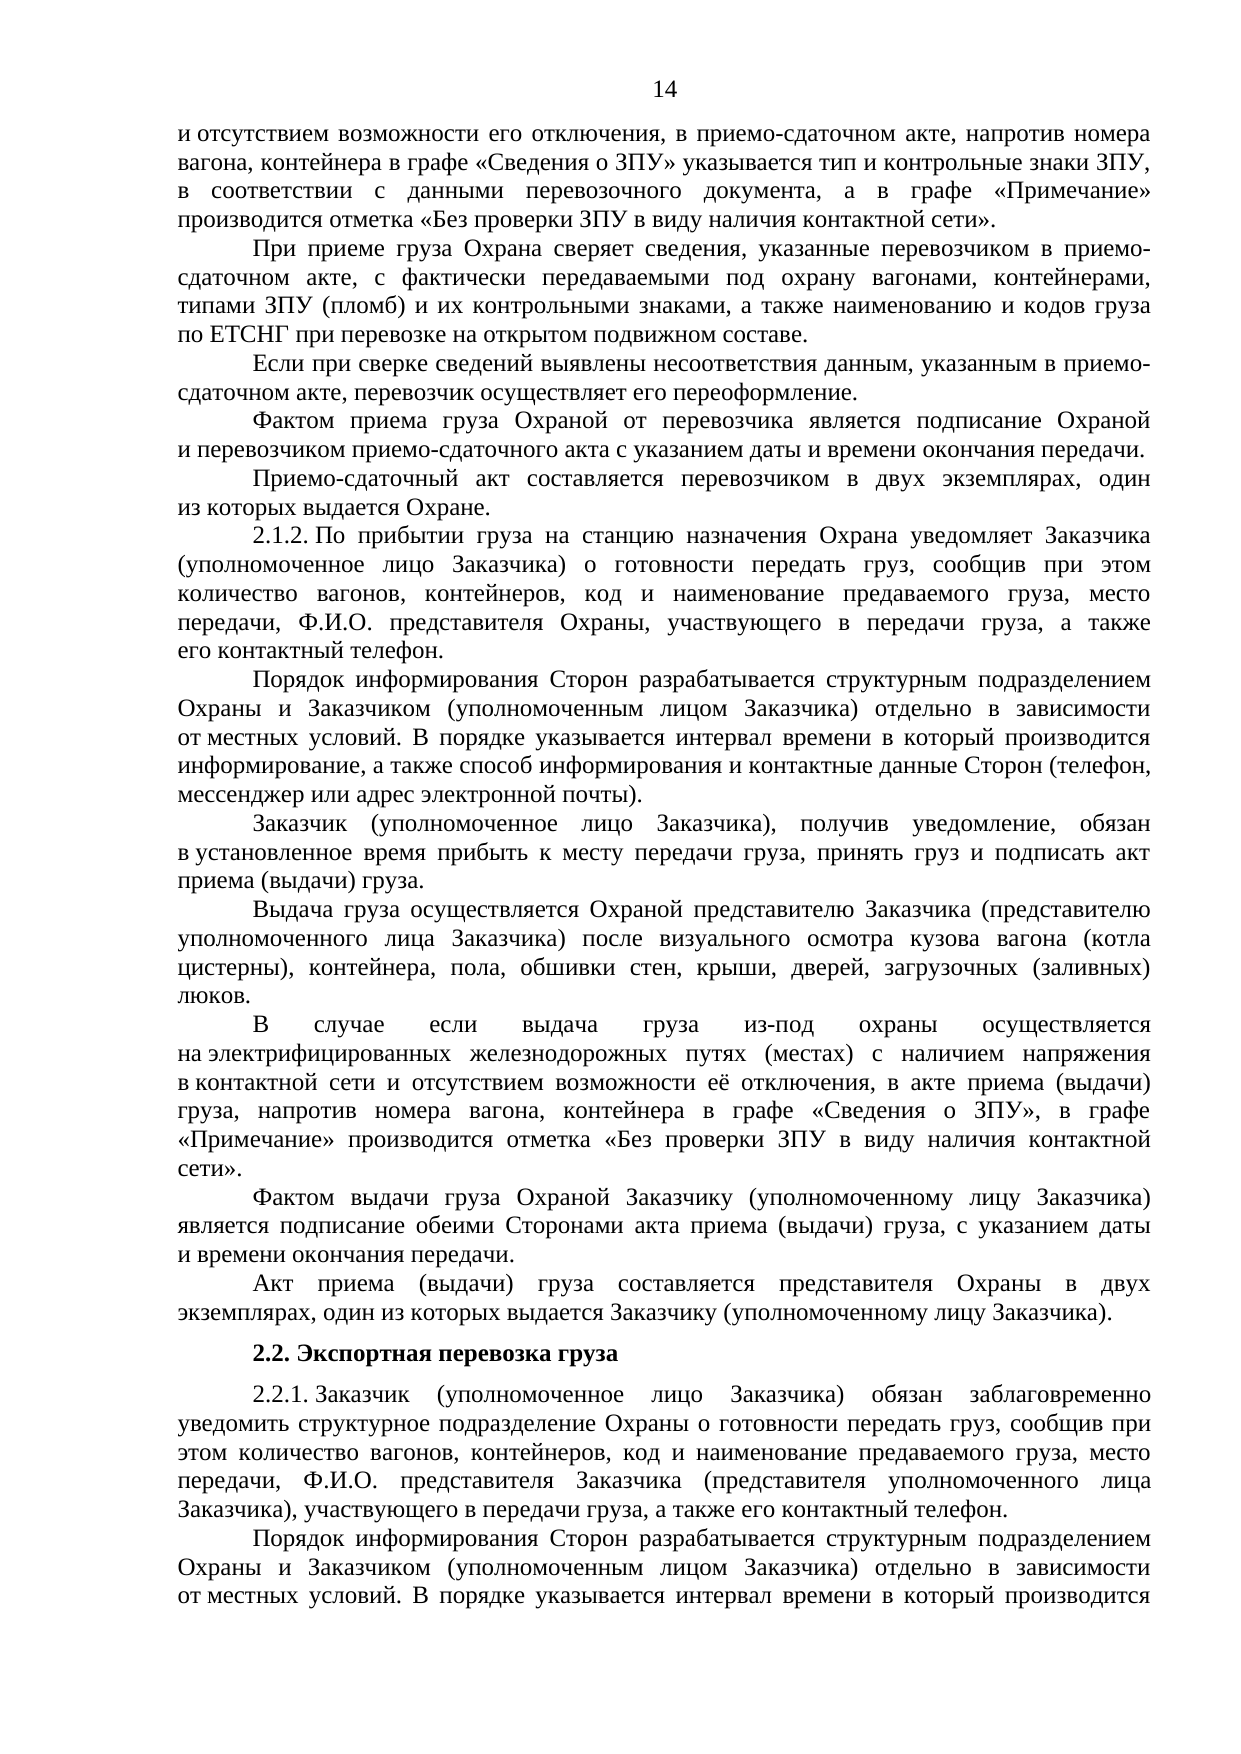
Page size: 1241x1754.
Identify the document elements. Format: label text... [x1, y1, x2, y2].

text При приеме груза Охрана сверяет сведения, указанные перевозчиком в приемо-сдаточном акте, с фактически передаваемыми под охрану вагонами, контейнерами, типами ЗПУ (пломб) и их контрольными знаками, а также наименованию и кодов груза по ЕТСНГ при перевозке на открытом подвижном составе. [177, 233, 1152, 348]
text Заказчик (уполномоченное лицо Заказчика), получив уведомление, обязан в установленное время прибыть к месту передачи груза, принять груз и подписать акт приема (выдачи) груза. [177, 808, 1152, 894]
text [177, 118, 1152, 233]
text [177, 1523, 1152, 1609]
text 2.2.1. Заказчик (уполномоченное лицо Заказчика) обязан заблаговременно уведомить структурное подразделение Охраны о готовности передать груз, сообщив при этом количество вагонов, контейнеров, код и наименование предаваемого груза, место передачи, Ф.И.О. представителя Заказчика (представителя уполномоченного лица Заказчика), участвующего в передачи груза, а также его контактный телефон. [177, 1379, 1152, 1523]
text В случае если выдача груза из-под охраны осуществляется на электрифицированных железнодорожных путях (местах) с наличием напряжения в контактной сети и отсутствием возможности её отключения, в акте приема (выдачи) груза, напротив номера вагона, контейнера в графе «Сведения о ЗПУ», в графе «Примечание» производится отметка «Без проверки ЗПУ в виду наличия контактной сети». [177, 1009, 1152, 1182]
text Фактом приема груза Охраной от перевозчика является подписание Охраной и перевозчиком приемо-сдаточного акта с указанием даты и времени окончания передачи. [177, 406, 1152, 463]
text Акт приема (выдачи) груза составляется представителя Охраны в двух экземплярах, один из которых выдается Заказчику (уполномоченному лицу Заказчика). [177, 1268, 1152, 1326]
text Выдача груза осуществляется Охраной представителю Заказчика (представителю уполномоченного лица Заказчика) после визуального осмотра кузова вагона (котла цистерны), контейнера, пола, обшивки стен, крыши, дверей, загрузочных (заливных) люков. [177, 894, 1152, 1009]
text 2.1.2. По прибытии груза на станцию назначения Охрана уведомляет Заказчика (уполномоченное лицо Заказчика) о готовности передать груз, сообщив при этом количество вагонов, контейнеров, код и наименование предаваемого груза, место передачи, Ф.И.О. представителя Охраны, участвующего в передачи груза, а также его контактный телефон. [177, 521, 1152, 664]
text Фактом выдачи груза Охраной Заказчику (уполномоченному лицу Заказчика) является подписание обеими Сторонами акта приема (выдачи) груза, с указанием даты и времени окончания передачи. [177, 1182, 1152, 1268]
text Приемо-сдаточный акт составляется перевозчиком в двух экземплярах, один из которых выдается Охране. [177, 463, 1152, 521]
text 2.2. Экспортная перевозка груза [177, 1338, 1152, 1367]
text Если при сверке сведений выявлены несоответствия данным, указанным в приемо-сдаточном акте, перевозчик осуществляет его переоформление. [177, 348, 1152, 406]
